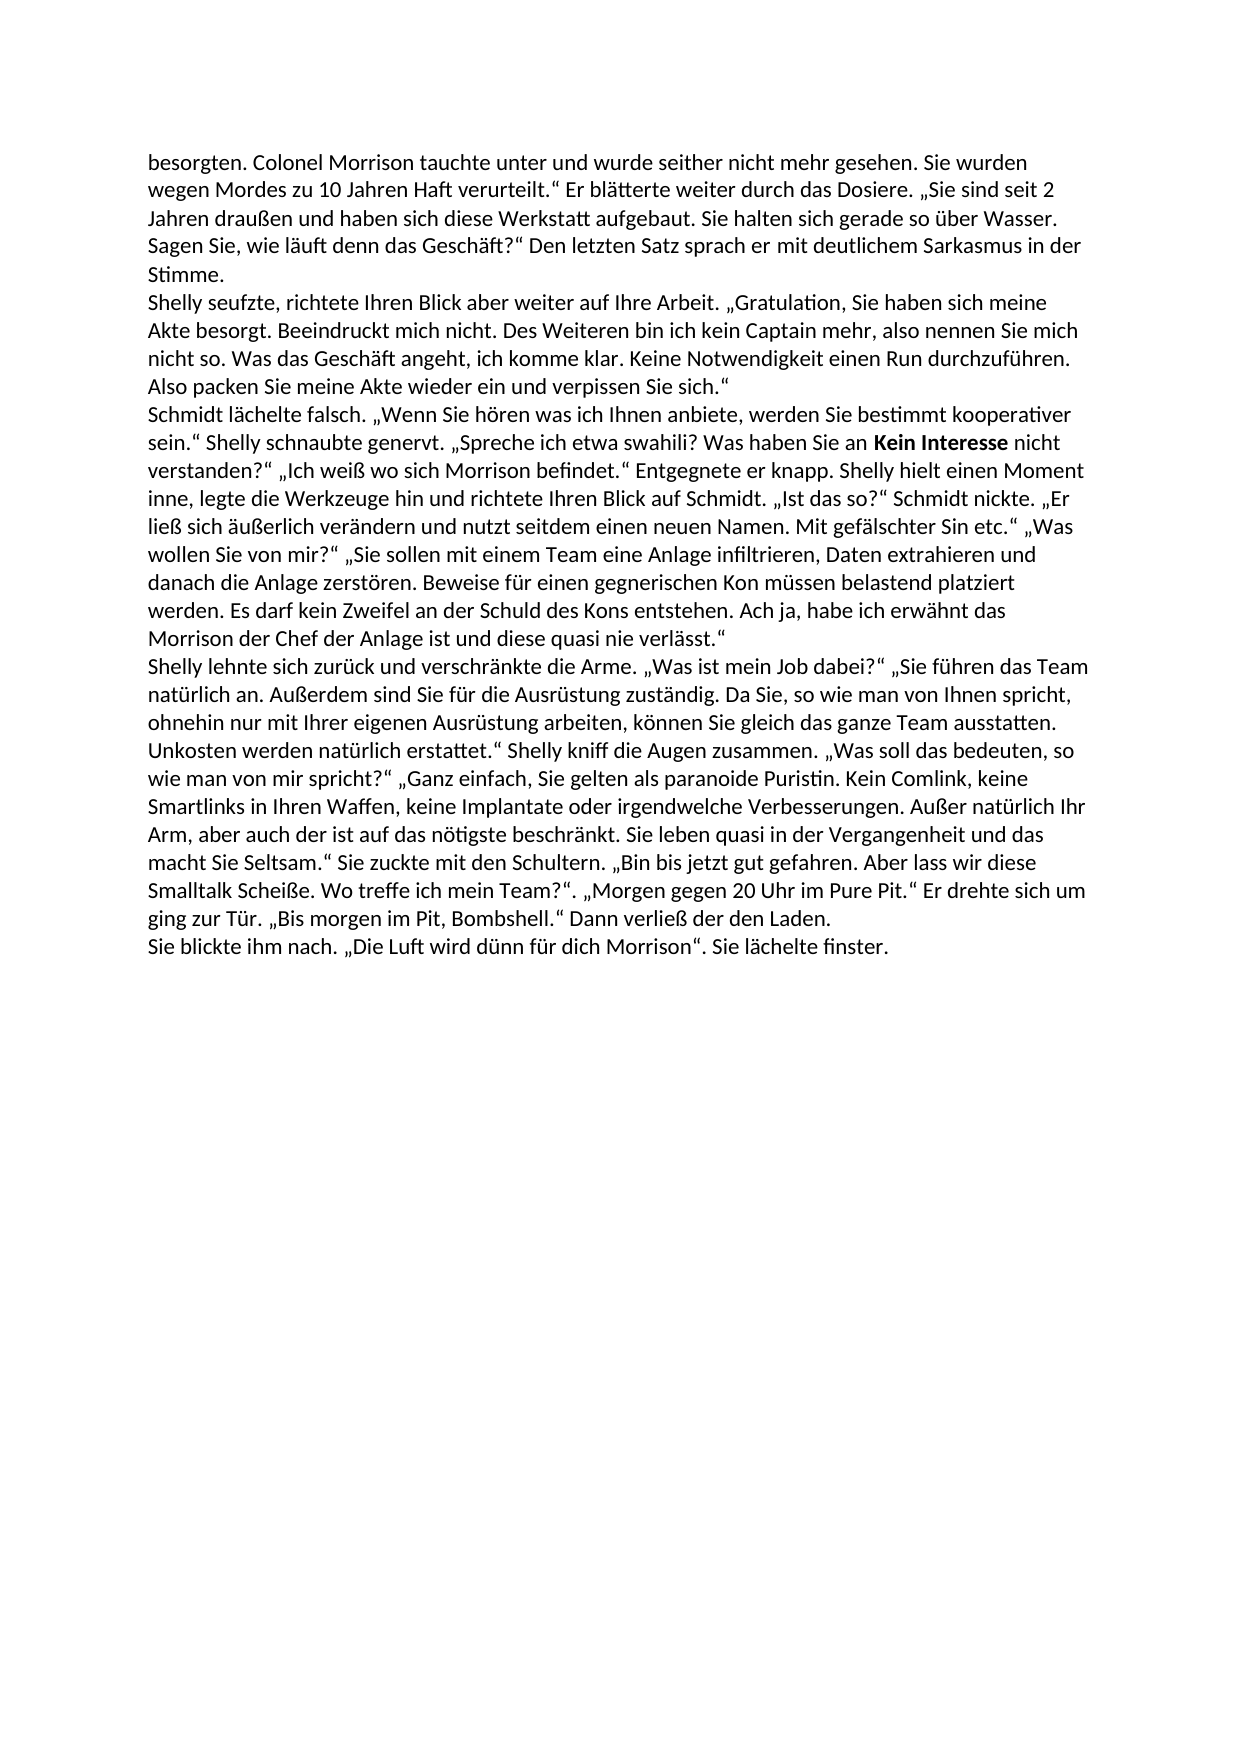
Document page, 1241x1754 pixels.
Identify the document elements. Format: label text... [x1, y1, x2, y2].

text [148, 148, 1093, 288]
text Shelly lehnte sich zurück und verschränkte die Arme. „Was ist mein Job dabei?“ „Sie führen das Team natürlich an. Außerdem sind Sie für die Ausrüstung zuständig. Da Sie, so wie man von Ihnen spricht, ohnehin nur mit Ihrer eigenen Ausrüstung arbeiten, können Sie gleich das ganze Team ausstatten. Unkosten werden natürlich erstattet.“ Shelly kniff die Augen zusammen. „Was soll das bedeuten, so wie man von mir spricht?“ „Ganz einfach, Sie gelten als paranoide Puristin. Kein Comlink, keine Smartlinks in Ihren Waffen, keine Implantate oder irgendwelche Verbesserungen. Außer natürlich Ihr Arm, aber auch der ist auf das nötigste beschränkt. Sie leben quasi in der Vergangenheit und das macht Sie Seltsam.“ Sie zuckte mit den Schultern. „Bin bis jetzt gut gefahren. Aber lass wir diese Smalltalk Scheiße. Wo treffe ich mein Team?“. „Morgen gegen 20 Uhr im Pure Pit.“ Er drehte sich um ging zur Tür. „Bis morgen im Pit, Bombshell.“ Dann verließ der den Laden. [148, 652, 1093, 932]
text Sie blickte ihm nach. „Die Luft wird dünn für dich Morrison“. Sie lächelte finster. [148, 932, 1093, 960]
text Shelly seufzte, richtete Ihren Blick aber weiter auf Ihre Arbeit. „Gratulation, Sie haben sich meine Akte besorgt. Beeindruckt mich nicht. Des Weiteren bin ich kein Captain mehr, also nennen Sie mich nicht so. Was das Geschäft angeht, ich komme klar. Keine Notwendigkeit einen Run durchzuführen. Also packen Sie meine Akte wieder ein und verpissen Sie sich.“ [148, 288, 1093, 400]
text Schmidt lächelte falsch. „Wenn Sie hören was ich Ihnen anbiete, werden Sie bestimmt kooperativer sein.“ Shelly schnaubte genervt. „Spreche ich etwa swahili? Was haben Sie an Kein Interesse nicht verstanden?“ „Ich weiß wo sich Morrison befindet.“ Entgegnete er knapp. Shelly hielt einen Moment inne, legte die Werkzeuge hin und richtete Ihren Blick auf Schmidt. „Ist das so?“ Schmidt nickte. „Er ließ sich äußerlich verändern und nutzt seitdem einen neuen Namen. Mit gefälschter Sin etc.“ „Was wollen Sie von mir?“ „Sie sollen mit einem Team eine Anlage infiltrieren, Daten extrahieren und danach die Anlage zerstören. Beweise für einen gegnerischen Kon müssen belastend platziert werden. Es darf kein Zweifel an der Schuld des Kons entstehen. Ach ja, habe ich erwähnt das Morrison der Chef der Anlage ist und diese quasi nie verlässt.“ [148, 400, 1093, 652]
